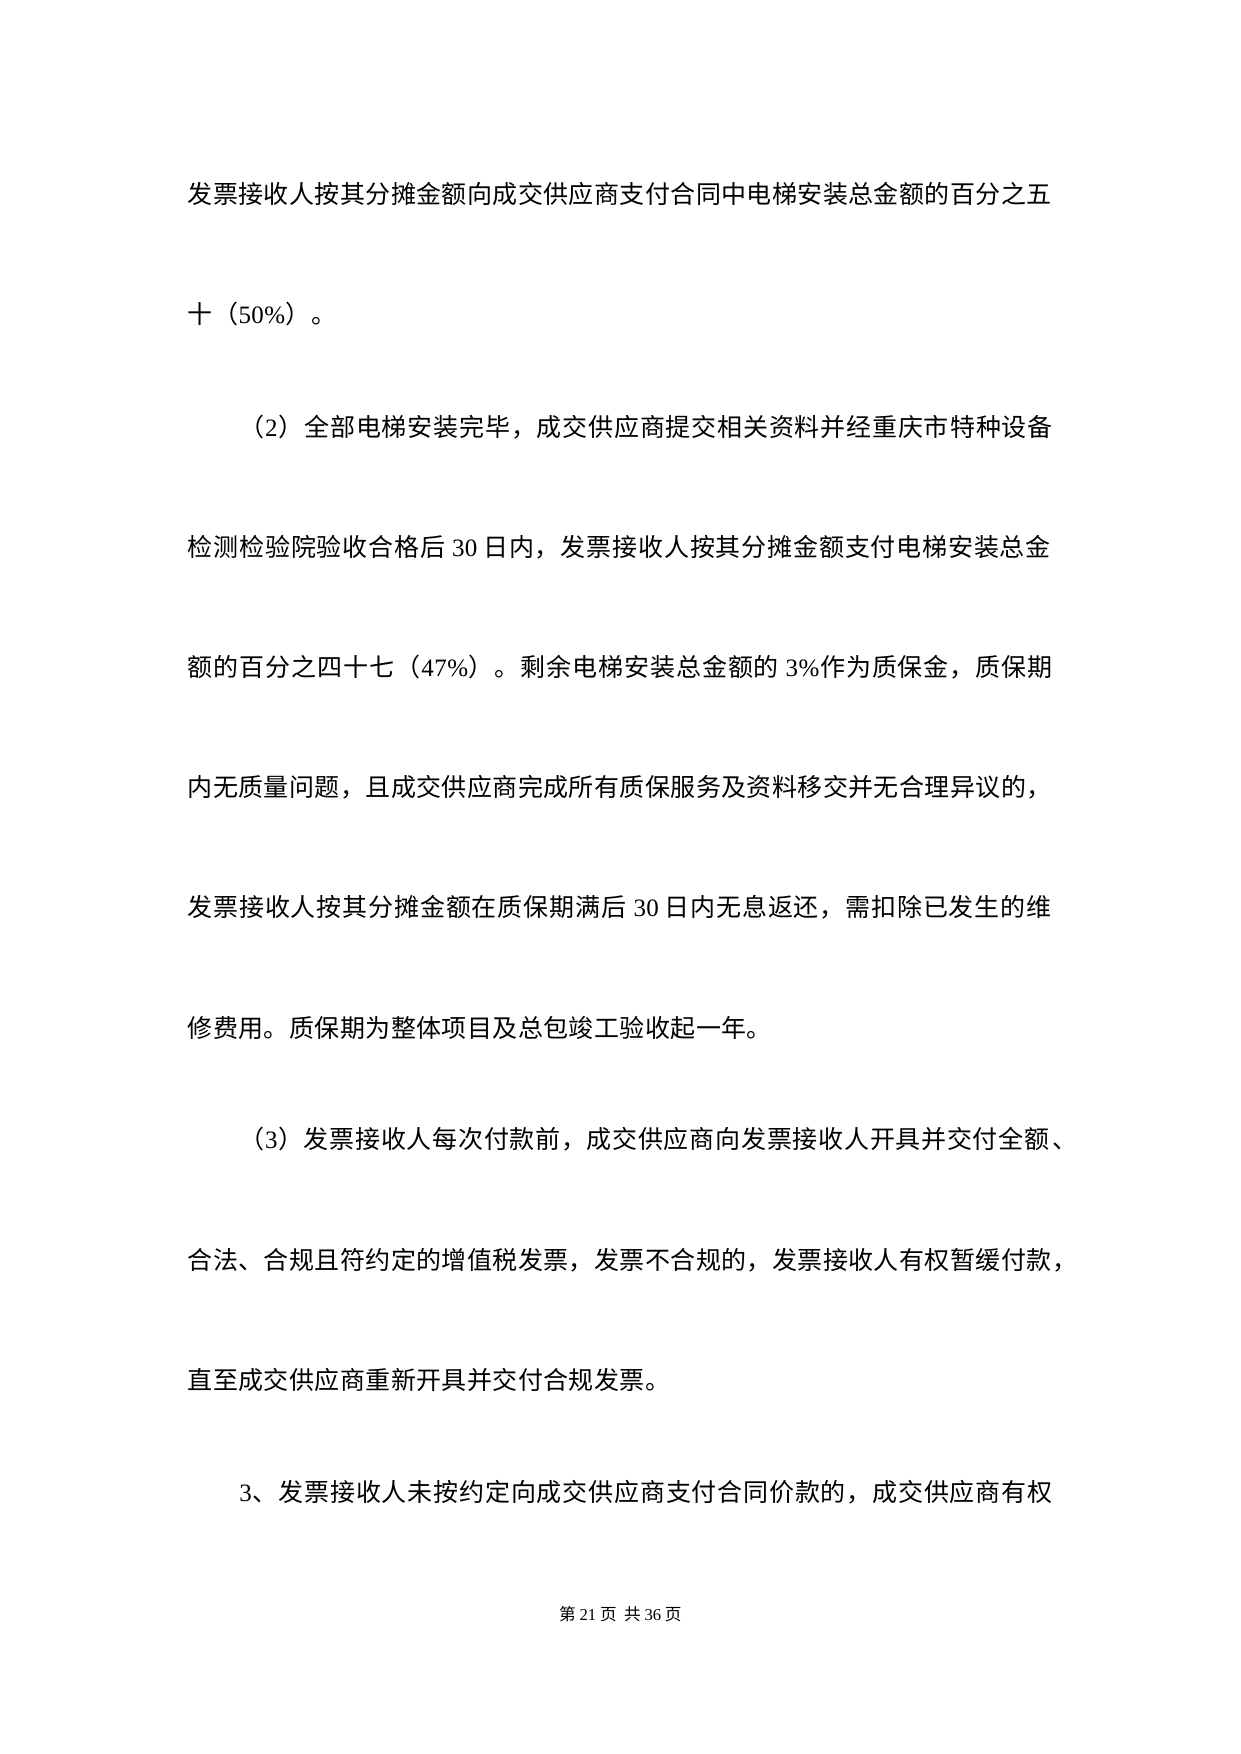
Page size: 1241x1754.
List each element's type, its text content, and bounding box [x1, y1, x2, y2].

text （2）全部电梯安装完毕，成交供应商提交相关资料并经重庆市特种设备检测检验院验收合格后30日内，发票接收人按其分摊金额支付电梯安装总金额的百分之四十七（47%）。剩余电梯安装总金额的3%作为质保金，质保期内无质量问题，且成交供应商完成所有质保服务及资料移交并无合理异议的，发票接收人按其分摊金额在质保期满后30日内无息返还，需扣除已发生的维修费用。质保期为整体项目及总包竣工验收起一年。 [187, 393, 1053, 1059]
text （3）发票接收人每次付款前，成交供应商向发票接收人开具并交付全额、合法、合规且符约定的增值税发票，发票不合规的，发票接收人有权暂缓付款，直至成交供应商重新开具并交付合规发票。 [187, 1106, 1053, 1411]
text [187, 160, 1053, 346]
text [187, 1458, 1053, 1523]
